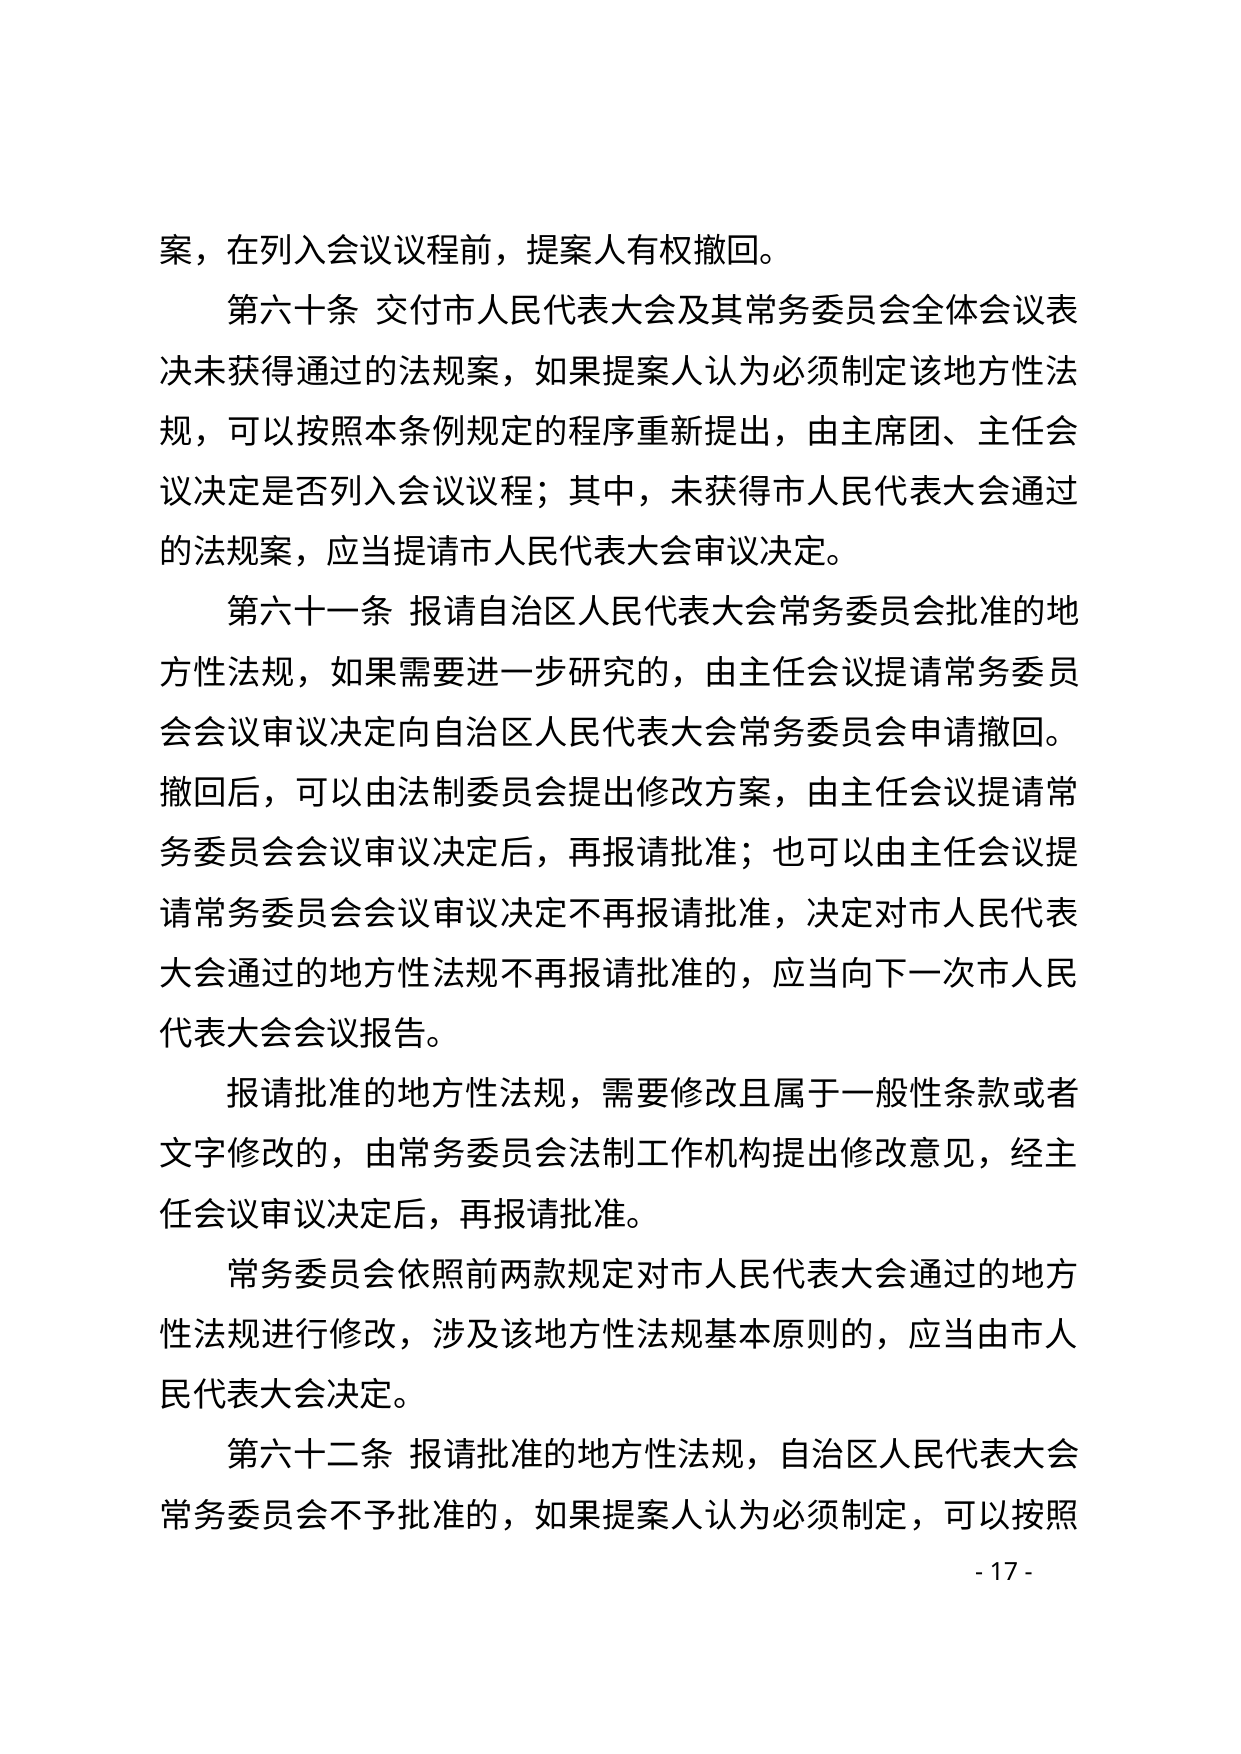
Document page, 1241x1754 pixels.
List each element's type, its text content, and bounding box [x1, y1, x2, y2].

text 第六十条 交付市人民代表大会及其常务委员会全体会议表决未获得通过的法规案，如果提案人认为必须制定该地方性法规，可以按照本条例规定的程序重新提出，由主席团、主任会议决定是否列入会议议程；其中，未获得市人民代表大会通过的法规案，应当提请市人民代表大会审议决定。 [159, 275, 1081, 576]
text 常务委员会依照前两款规定对市人民代表大会通过的地方性法规进行修改，涉及该地方性法规基本原则的，应当由市人民代表大会决定。 [159, 1238, 1081, 1419]
text 报请批准的地方性法规，需要修改且属于一般性条款或者文字修改的，由常务委员会法制工作机构提出修改意见，经主任会议审议决定后，再报请批准。 [159, 1057, 1081, 1238]
text 第六十一条 报请自治区人民代表大会常务委员会批准的地方性法规，如果需要进一步研究的，由主任会议提请常务委员会会议审议决定向自治区人民代表大会常务委员会申请撤回。撤回后，可以由法制委员会提出修改方案，由主任会议提请常务委员会会议审议决定后，再报请批准；也可以由主任会议提请常务委员会会议审议决定不再报请批准，决定对市人民代表大会通过的地方性法规不再报请批准的，应当向下一次市人民代表大会会议报告。 [159, 576, 1081, 1057]
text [159, 1419, 1081, 1539]
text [159, 214, 1081, 275]
